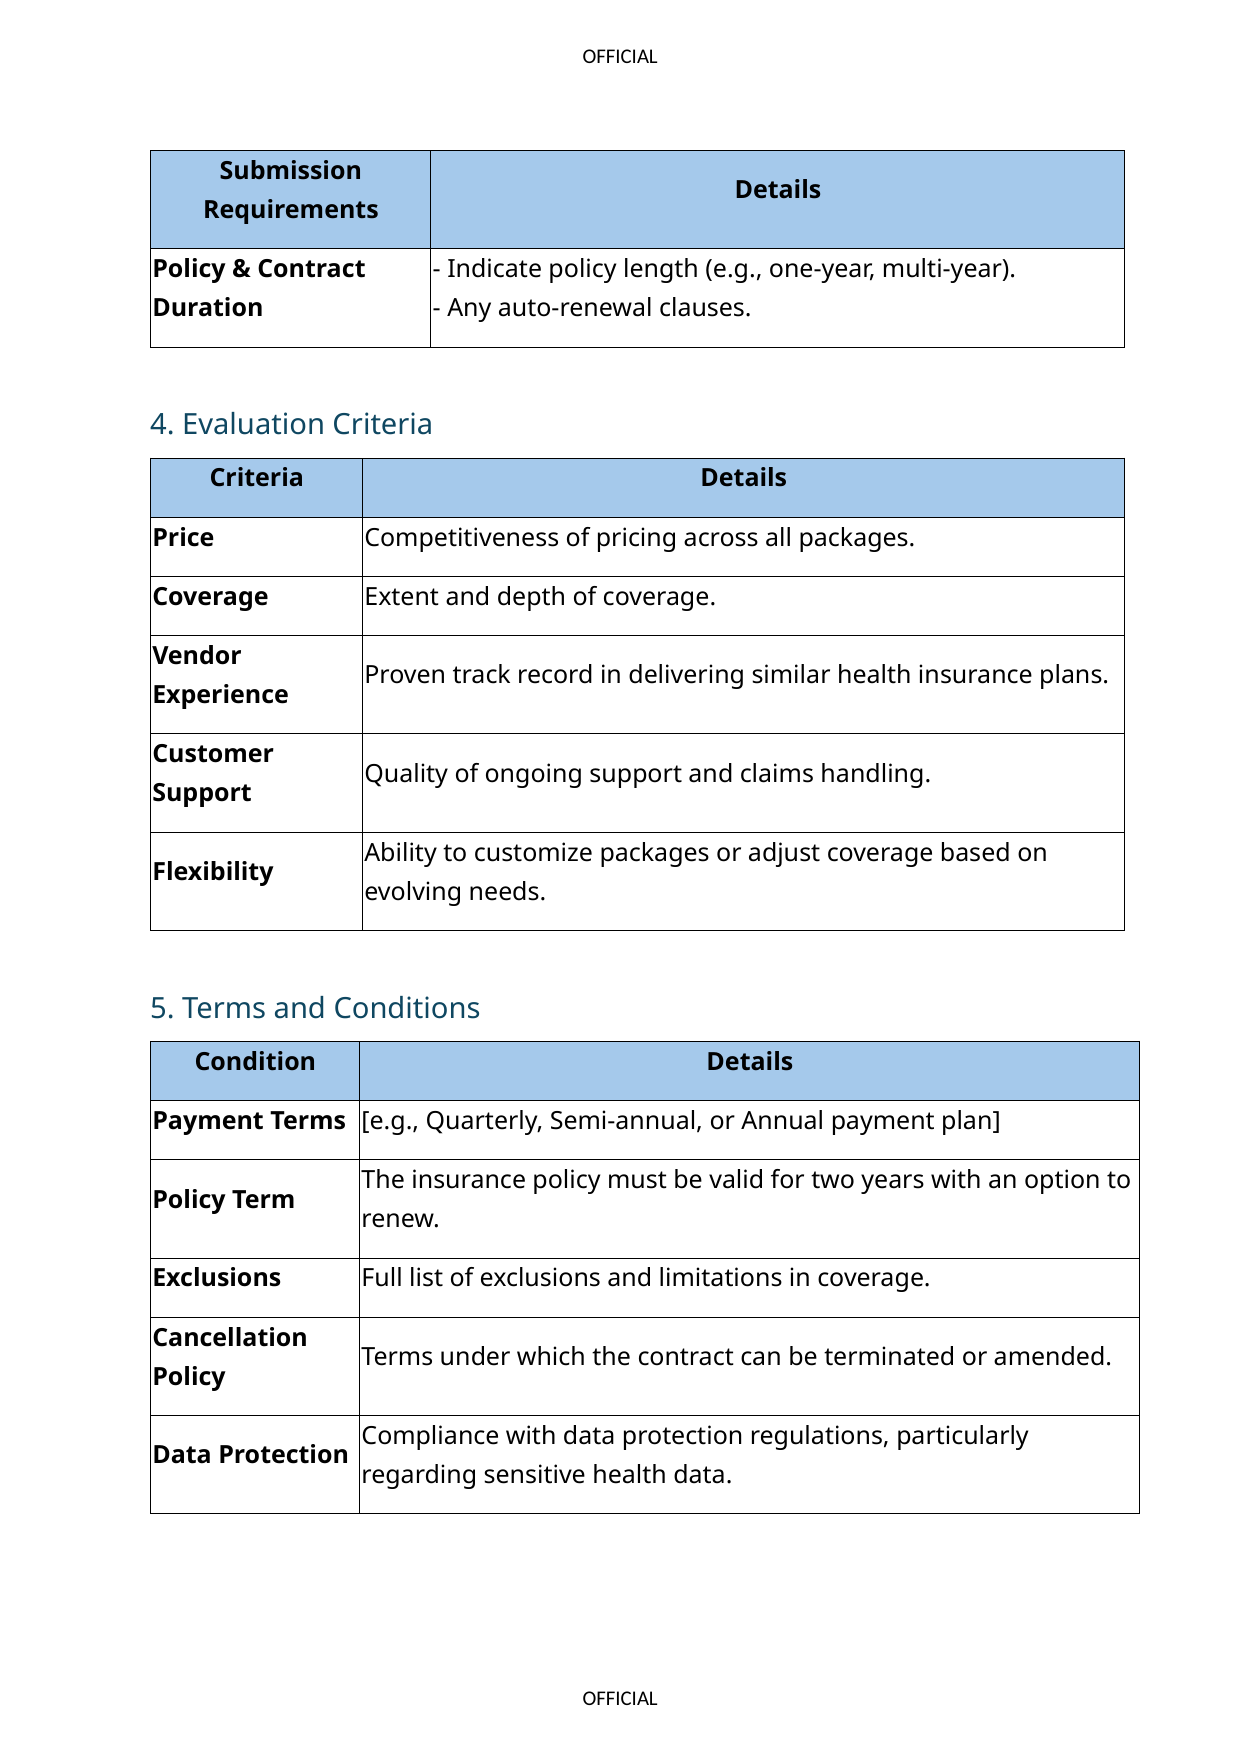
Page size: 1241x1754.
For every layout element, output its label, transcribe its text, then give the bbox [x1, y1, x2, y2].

table_header Submission Requirements [151, 151, 430, 248]
table_cell The insurance policy must be valid for two years with an option to renew. [360, 1160, 1139, 1257]
table_cell Exclusions [151, 1259, 359, 1317]
table_cell [e.g., Quarterly, Semi-annual, or Annual payment plan] [360, 1101, 1139, 1159]
table_cell Flexibility [151, 833, 362, 930]
table_header Condition [151, 1042, 359, 1100]
table_cell Coverage [151, 577, 362, 635]
table_cell Vendor Experience [151, 636, 362, 733]
subtitle 4. Evaluation Criteria [150, 403, 1090, 443]
table_cell Compliance with data protection regulations, particularly regarding sensitive health data. [360, 1416, 1139, 1513]
table_cell Full list of exclusions and limitations in coverage. [360, 1259, 1139, 1317]
table_header Details [431, 151, 1124, 248]
table_cell - Indicate policy length (e.g., one-year, multi-year). - Any auto-renewal clauses. [431, 249, 1124, 347]
table_cell Quality of ongoing support and claims handling. [363, 734, 1124, 832]
table_cell Policy & Contract Duration [151, 249, 430, 347]
table_cell Terms under which the contract can be terminated or amended. [360, 1318, 1139, 1415]
table_header Criteria [151, 459, 362, 517]
table_cell Extent and depth of coverage. [363, 577, 1124, 635]
table_cell Proven track record in delivering similar health insurance plans. [363, 636, 1124, 733]
table_cell Payment Terms [151, 1101, 359, 1159]
subtitle 5. Terms and Conditions [150, 987, 1090, 1027]
table_cell Cancellation Policy [151, 1318, 359, 1415]
table_cell Customer Support [151, 734, 362, 832]
table_header Details [360, 1042, 1139, 1100]
table_header Details [363, 459, 1124, 517]
table_cell Policy Term [151, 1160, 359, 1257]
table_cell Competitiveness of pricing across all packages. [363, 518, 1124, 576]
table_cell Ability to customize packages or adjust coverage based on evolving needs. [363, 833, 1124, 930]
table_cell Data Protection [151, 1416, 359, 1513]
table_cell Price [151, 518, 362, 576]
